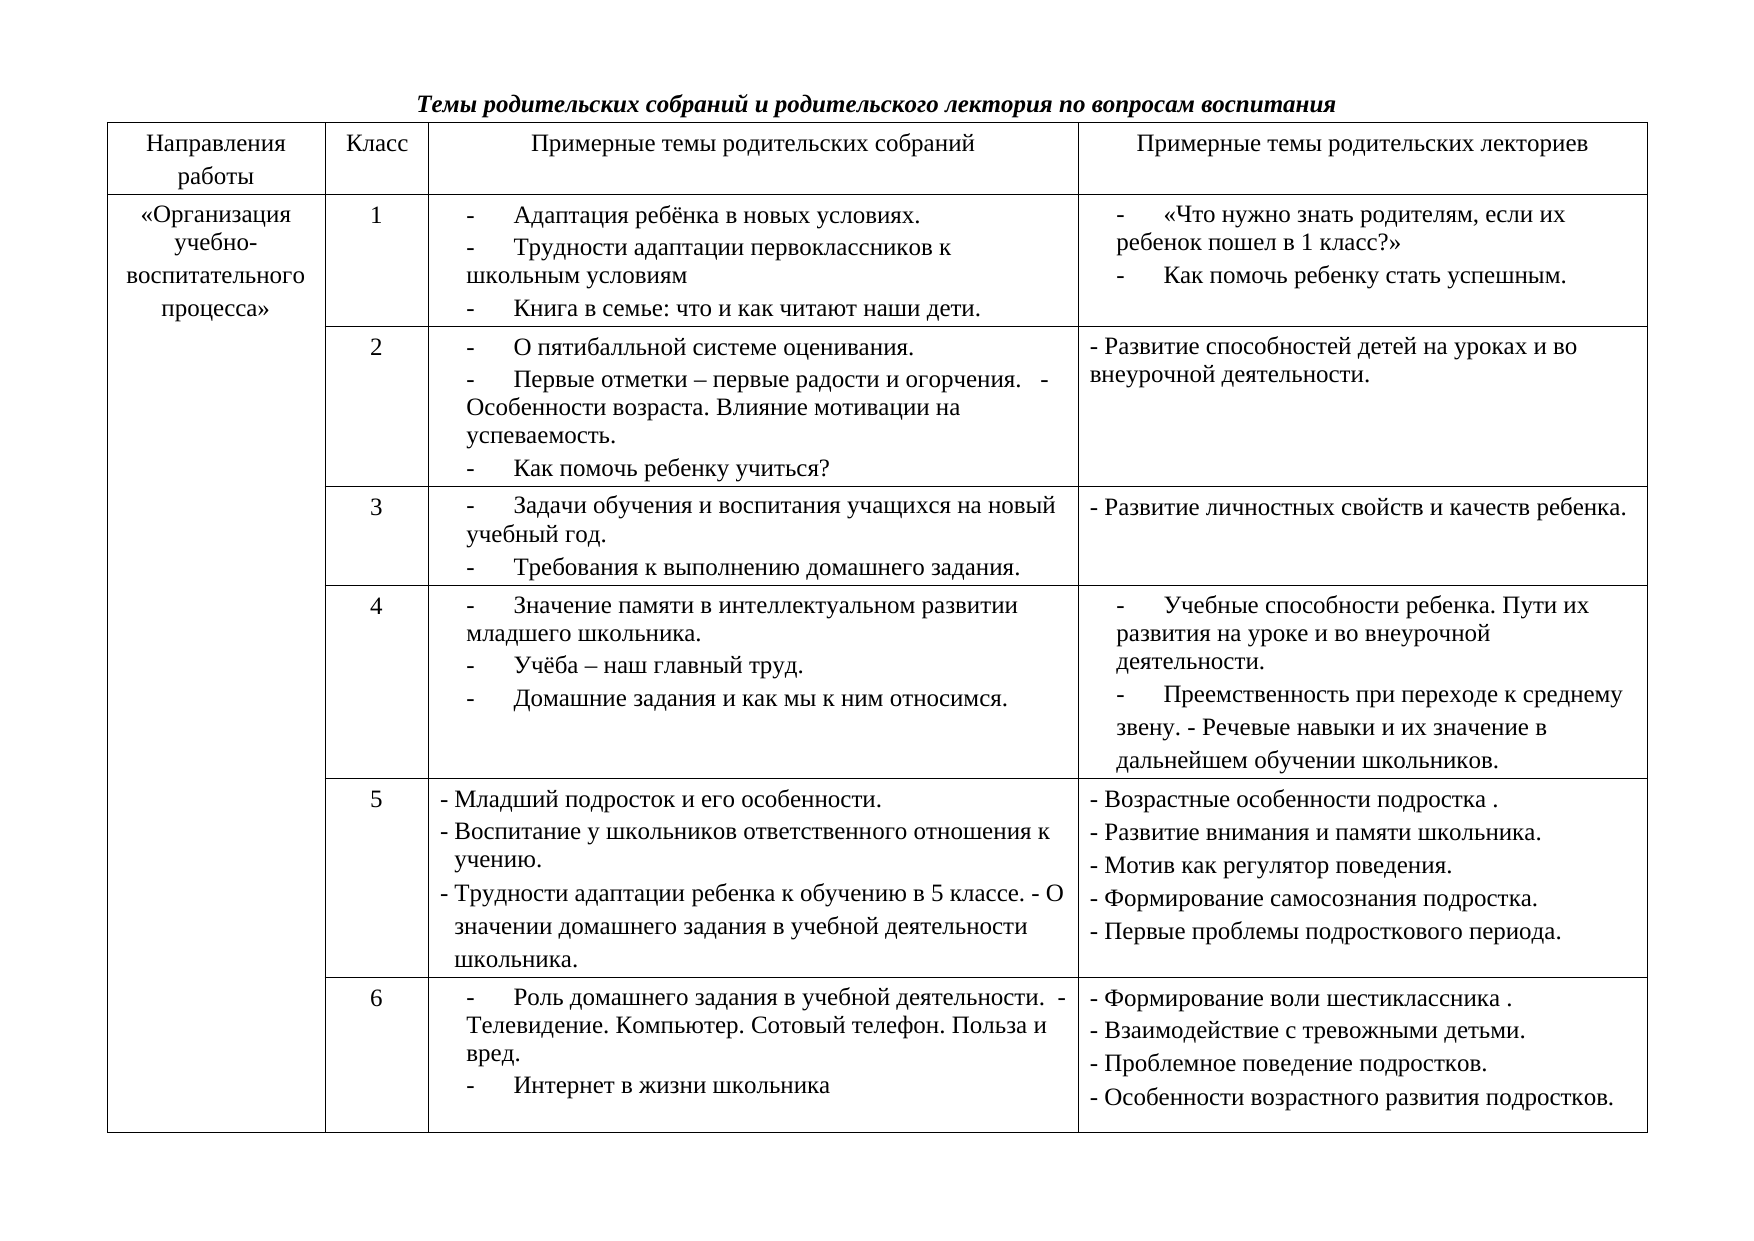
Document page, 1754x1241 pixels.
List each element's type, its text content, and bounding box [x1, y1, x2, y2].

table_cell Задачи обучения и воспитания учащихся на новый учебный год. Требования к выполнению домашнего задания. [429, 487, 1078, 585]
table_cell 1 [326, 195, 428, 326]
table_cell 6 [326, 978, 428, 1132]
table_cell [429, 978, 1078, 1132]
table_cell Значение памяти в интеллектуальном развитии младшего школьника. Учёба – наш главный труд. Домашние задания и как мы к ним относимся. [429, 586, 1078, 778]
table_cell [1079, 978, 1647, 1132]
table_cell 2 [326, 327, 428, 486]
table_cell 5 [326, 779, 428, 977]
table_cell - Развитие личностных свойств и качеств ребенка. [1079, 487, 1647, 585]
table_header Класс [326, 123, 428, 194]
table_header Примерные темы родительских лекториев [1079, 123, 1647, 194]
table_header Направления работы [108, 123, 325, 194]
table_header Примерные темы родительских собраний [429, 123, 1078, 194]
table_cell Адаптация ребёнка в новых условиях. Трудности адаптации первоклассников к школьным условиям Книга в семье: что и как читают наши дети. [429, 195, 1078, 326]
table_cell - Развитие способностей детей на уроках и во внеурочной деятельности. [1079, 327, 1647, 486]
table_cell Возрастные особенности подростка . Развитие внимания и памяти школьника. Мотив как регулятор поведения. Формирование самосознания подростка. Первые проблемы подросткового периода. [1079, 779, 1647, 977]
table_cell 3 [326, 487, 428, 585]
table_cell «Что нужно знать родителям, если их ребенок пошел в 1 класс?» Как помочь ребенку стать успешным. [1079, 195, 1647, 326]
table_cell Младший подросток и его особенности. Воспитание у школьников ответственного отношения к учению. Трудности адаптации ребенка к обучению в 5 классе. - О значении домашнего задания в учебной деятельности школьника. [429, 779, 1078, 977]
table_cell Учебные способности ребенка. Пути их развития на уроке и во внеурочной деятельности. Преемственность при переходе к среднему звену. - Речевые навыки и их значение в дальнейшем обучении школьников. [1079, 586, 1647, 778]
table_cell «Организация учебно- воспитательного процесса» [108, 195, 325, 1132]
table_cell О пятибалльной системе оценивания. Первые отметки – первые радости и огорчения. - Особенности возраста. Влияние мотивации на успеваемость. Как помочь ребенку учиться? [429, 327, 1078, 486]
table_cell 4 [326, 586, 428, 778]
subtitle Темы родительских собраний и родительского лектория по вопросам воспитания [416, 89, 1606, 118]
